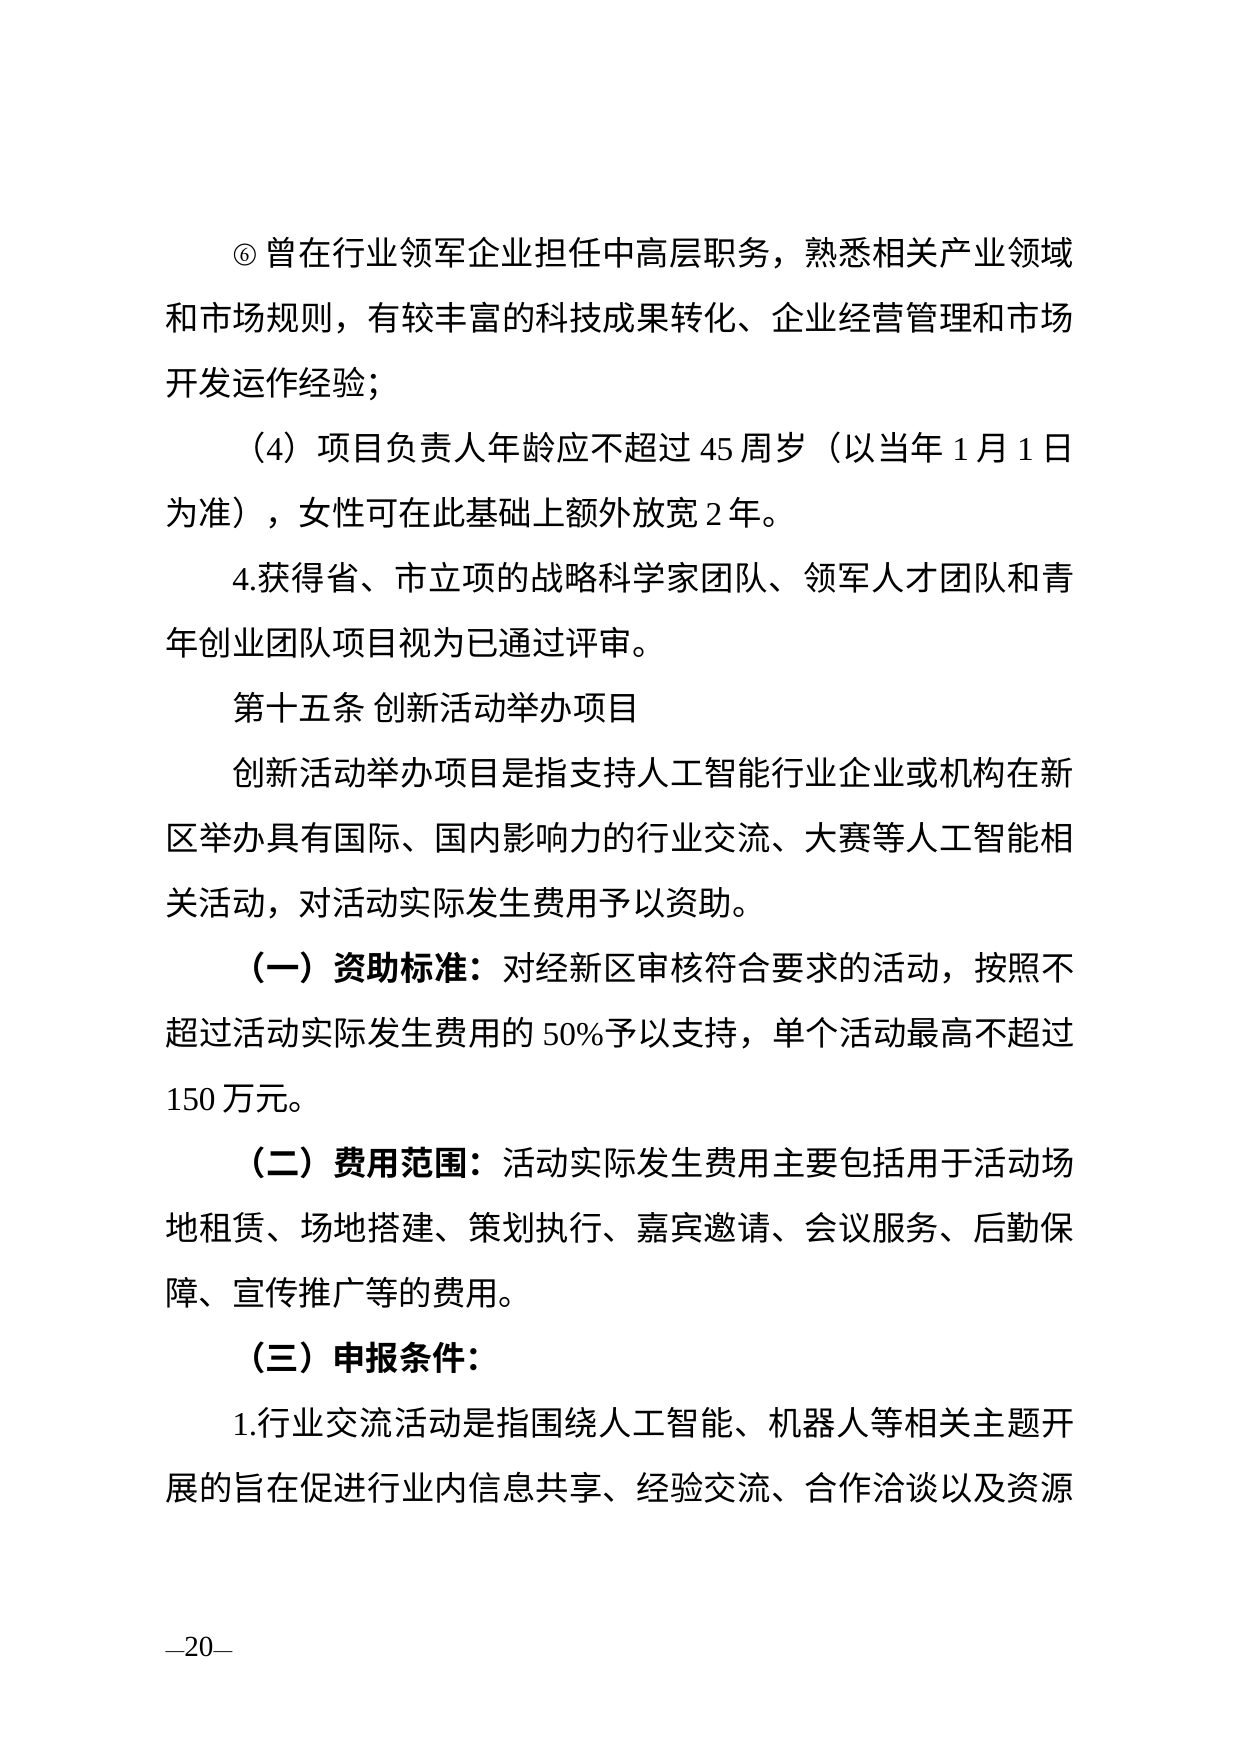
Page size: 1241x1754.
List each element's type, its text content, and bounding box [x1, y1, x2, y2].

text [165, 1388, 1075, 1518]
text 创新活动举办项目是指支持人工智能行业企业或机构在新区举办具有国际、国内影响力的行业交流、大赛等人工智能相关活动，对活动实际发生费用予以资助。 [165, 738, 1075, 933]
text ⑥曾在行业领军企业担任中高层职务，熟悉相关产业领域和市场规则，有较丰富的科技成果转化、企业经营管理和市场开发运作经验； [165, 218, 1075, 413]
text 4.获得省、市立项的战略科学家团队、领军人才团队和青年创业团队项目视为已通过评审。 [165, 543, 1075, 673]
text （4）项目负责人年龄应不超过45周岁（以当年1月1日为准），女性可在此基础上额外放宽2年。 [165, 413, 1075, 543]
text 第十五条 创新活动举办项目 [165, 673, 1075, 738]
text （三）申报条件： [165, 1323, 1075, 1388]
text （二）费用范围：活动实际发生费用主要包括用于活动场地租赁、场地搭建、策划执行、嘉宾邀请、会议服务、后勤保障、宣传推广等的费用。 [165, 1128, 1075, 1323]
text （一）资助标准：对经新区审核符合要求的活动，按照不超过活动实际发生费用的50%予以支持，单个活动最高不超过150万元。 [165, 933, 1075, 1128]
